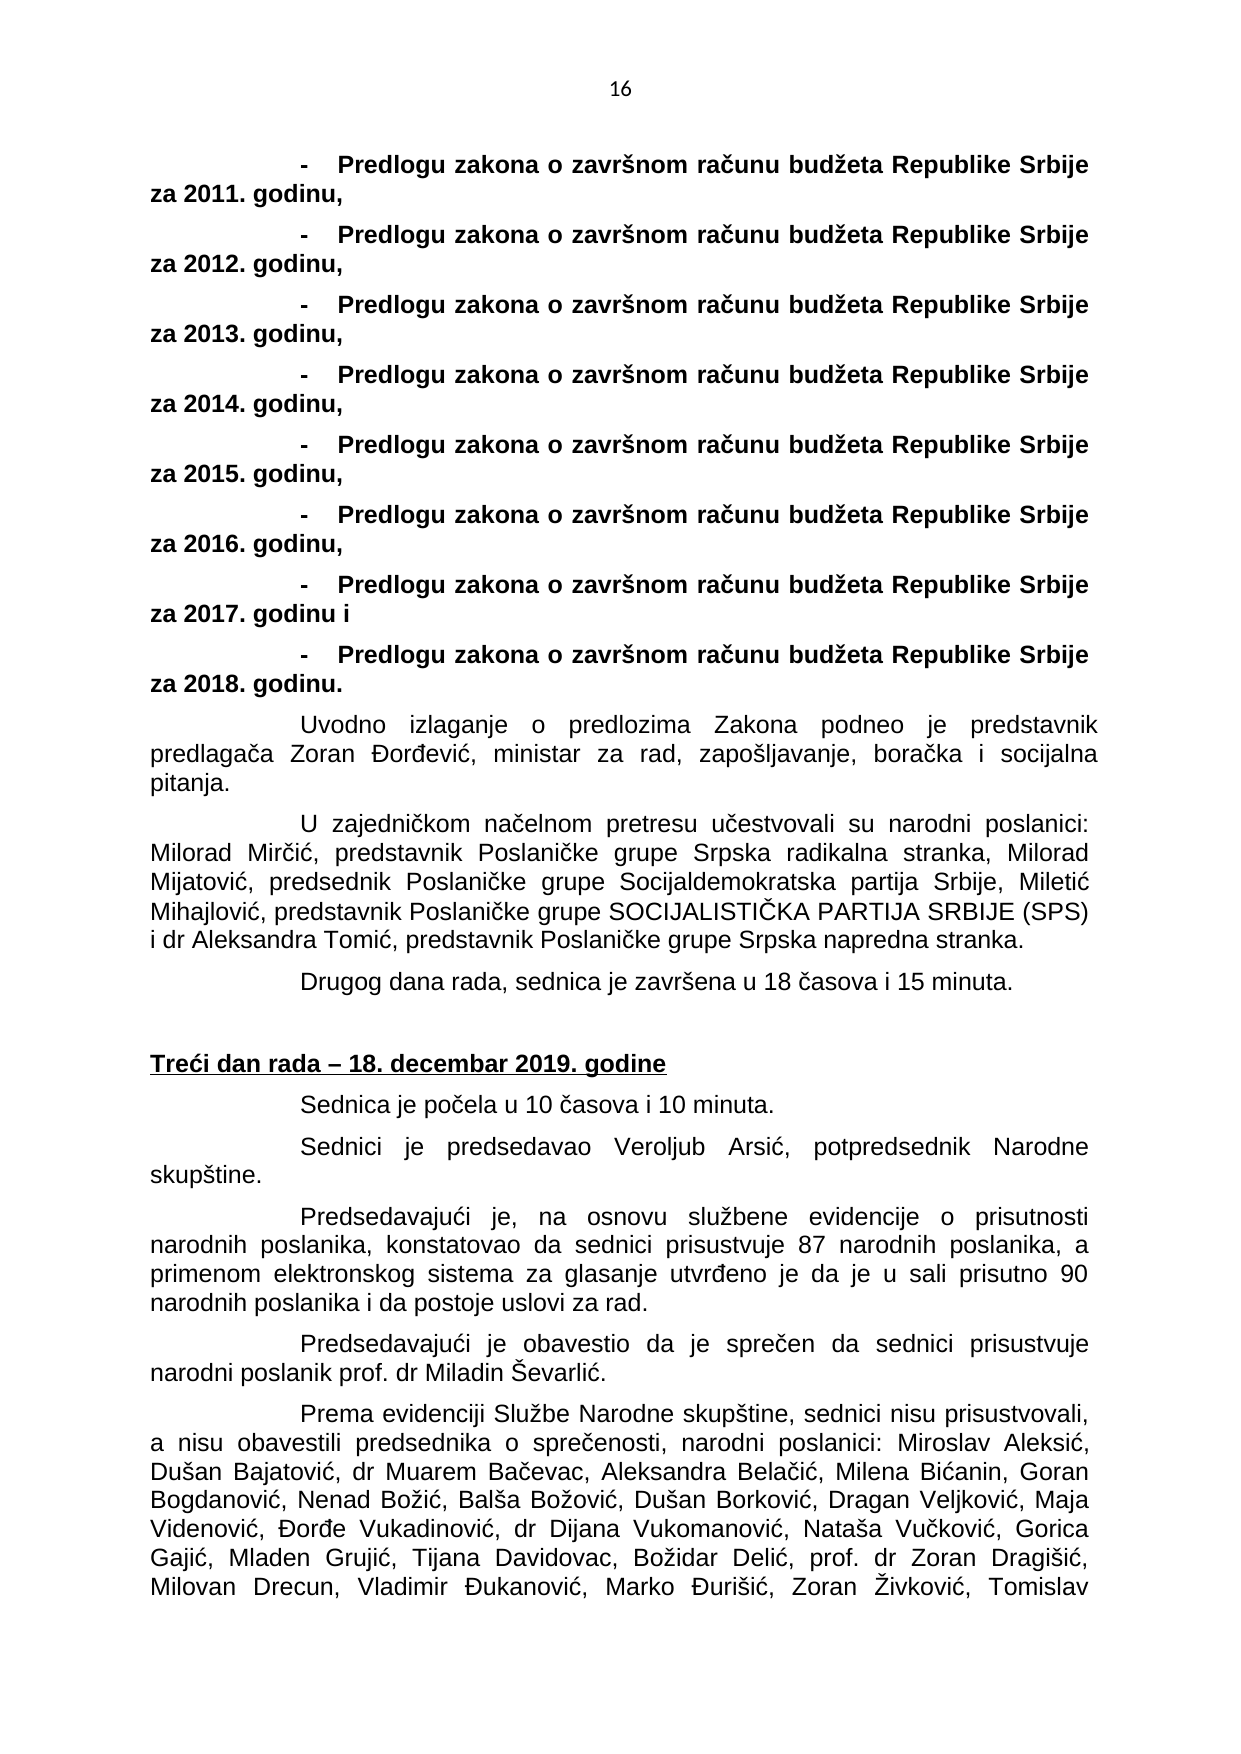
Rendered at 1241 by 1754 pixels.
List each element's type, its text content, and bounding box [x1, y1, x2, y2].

text Uvodno izlaganje o predlozima Zakona podneo je predstavnik predlagača Zoran Đorđević, ministar za rad, zapošljavanje, boračka i socijalna pitanja. [150, 710, 1099, 796]
text - Predlogu zakona o završnom računu budžeta Republike Srbije za 2014. godinu, [150, 360, 1090, 417]
text Sednici je predsedavao Veroljub Arsić, potpredsednik Narodne skupštine. [150, 1132, 1090, 1189]
text U zajedničkom načelnom pretresu učestvovali su narodni poslanici: Milorad Mirčić, predstavnik Poslaničke grupe Srpska radikalna stranka, Milorad Mijatović, predsednik Poslaničke grupe Socijaldemokratska partija Srbije, Miletić Mihajlović, predstavnik Poslaničke grupe SOCIJALISTIČKA PARTIJA SRBIJE (SPS) i dr Aleksandra Tomić, predstavnik Poslaničke grupe Srpska napredna stranka. [150, 809, 1090, 954]
text Drugog dana rada, sednica je završena u 18 časova i 15 minuta. [150, 967, 1090, 996]
text - Predlogu zakona o završnom računu budžeta Republike Srbije za 2012. godinu, [150, 220, 1090, 277]
text - Predlogu zakona o završnom računu budžeta Republike Srbije za 2013. godinu, [150, 290, 1090, 347]
text - Predlogu zakona o završnom računu budžeta Republike Srbije za 2015. godinu, [150, 430, 1090, 487]
text Sednica je počela u 10 časova i 10 minuta. [150, 1091, 1090, 1119]
text Predsedavajući je obavestio da je sprečen da sednici prisustvuje narodni poslanik prof. dr Miladin Ševarlić. [150, 1329, 1090, 1387]
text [150, 1399, 1090, 1601]
text Predsedavajući je, na osnovu službene evidencije o prisutnosti narodnih poslanika, konstatovao da sednici prisustvuje 87 narodnih poslanika, a primenom elektronskog sistema za glasanje utvrđeno je da je u sali prisutno 90 narodnih poslanika i da postoje uslovi za rad. [150, 1202, 1090, 1317]
text - Predlogu zakona o završnom računu budžeta Republike Srbije za 2018. godinu. [150, 640, 1090, 697]
text Treći dan rada – 18. decembar 2019. godine [150, 1049, 1090, 1078]
text - Predlogu zakona o završnom računu budžeta Republike Srbije za 2017. godinu i [150, 570, 1090, 627]
text - Predlogu zakona o završnom računu budžeta Republike Srbije za 2011. godinu, [150, 150, 1090, 207]
text - Predlogu zakona o završnom računu budžeta Republike Srbije za 2016. godinu, [150, 500, 1090, 557]
